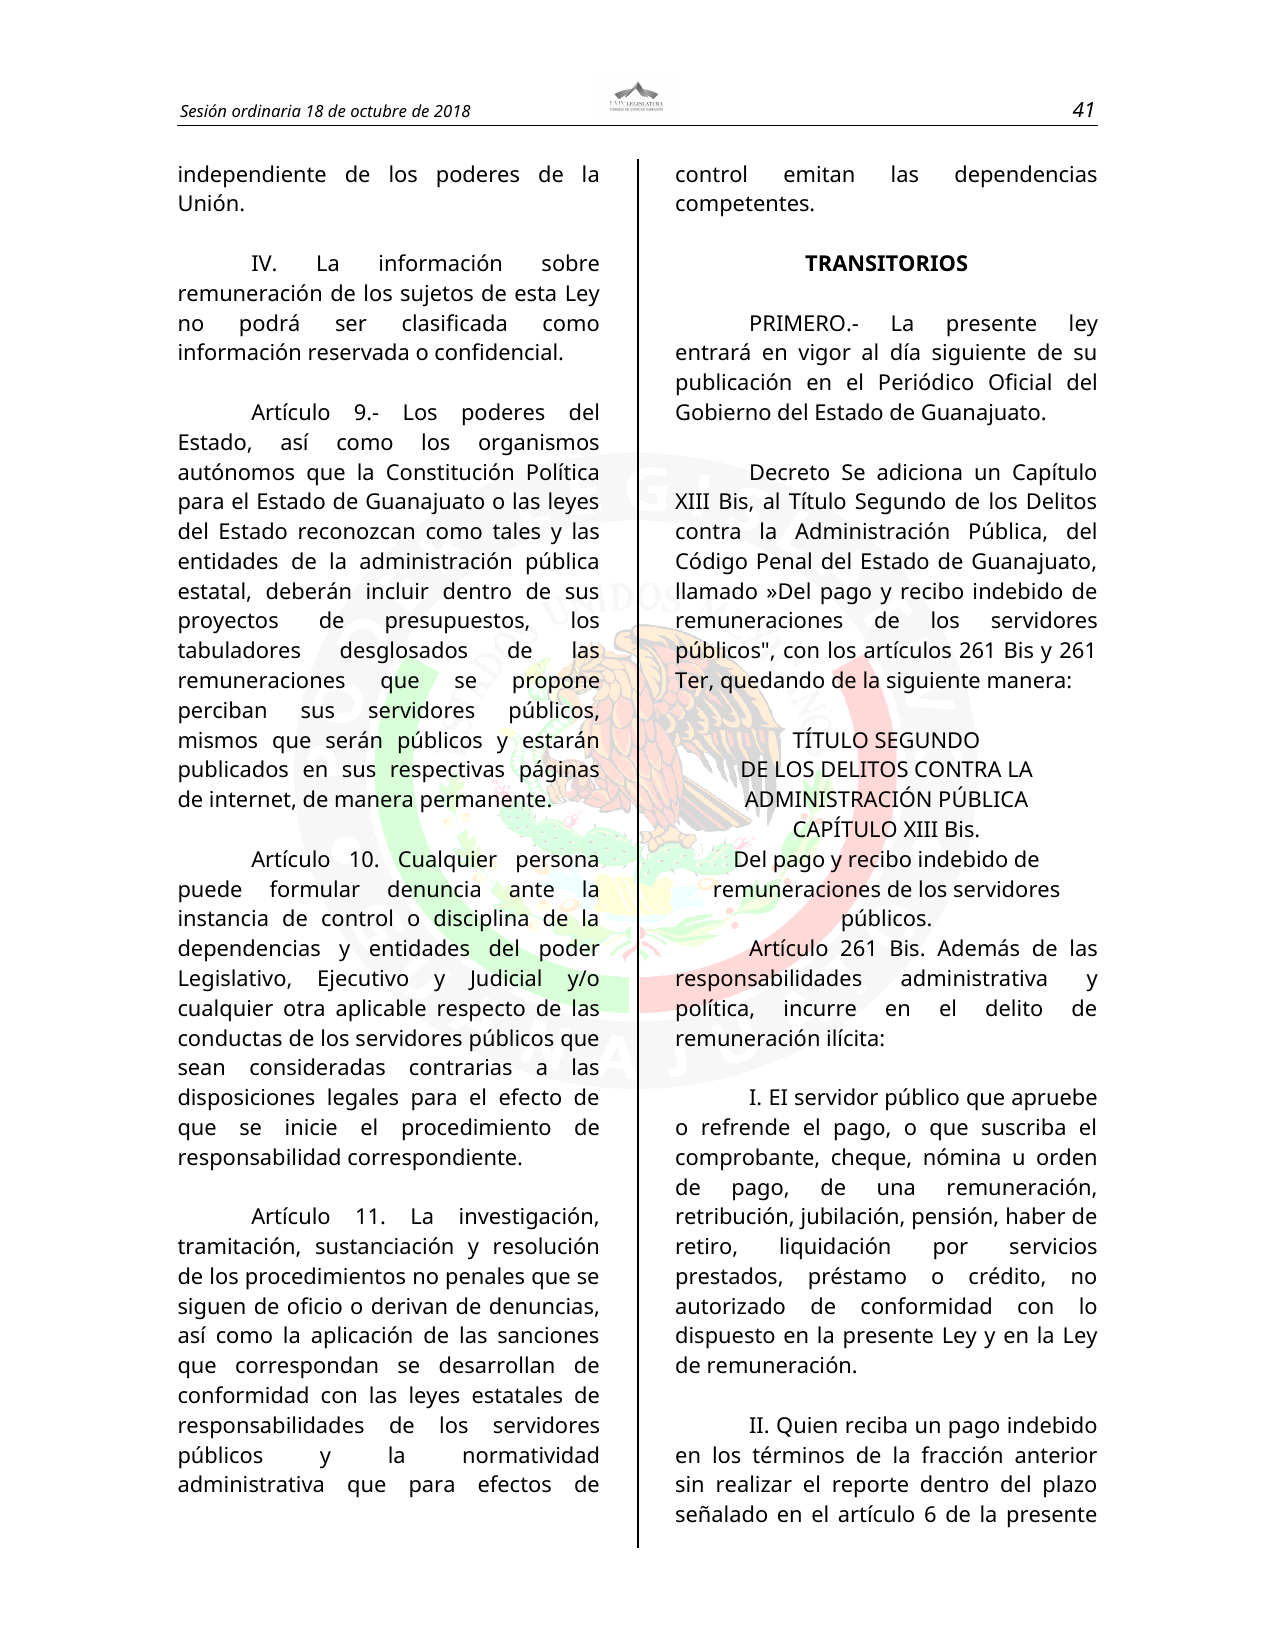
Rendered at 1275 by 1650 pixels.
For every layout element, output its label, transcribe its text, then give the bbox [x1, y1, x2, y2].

text CAPÍTULO XIII Bis. [675, 814, 1098, 844]
picture [595, 73, 678, 117]
text TRANSITORIOS [675, 248, 1098, 278]
text IV. La información sobre remuneración de los sujetos de esta Ley no podrá ser clasificada como información reservada o confidencial. [177, 248, 600, 367]
text Del pago y recibo indebido de remuneraciones de los servidores públicos. [675, 844, 1098, 933]
text PRIMERO.- La presente ley entrará en vigor al día siguiente de su publicación en el Periódico Oficial del Gobierno del Estado de Guanajuato. [675, 308, 1098, 427]
text DE LOS DELITOS CONTRA LA ADMINISTRACIÓN PÚBLICA [675, 754, 1098, 814]
text Decreto Se adiciona un Capítulo XIII Bis, al Título Segundo de los Delitos contra la Administración Pública, del Código Penal del Estado de Guanajuato, llamado »Del pago y recibo indebido de remuneraciones de los servidores públicos", con los artículos 261 Bis y 261 Ter, quedando de la siguiente manera: [675, 457, 1098, 695]
text Artículo 9.- Los poderes del Estado, así como los organismos autónomos que la Constitución Política para el Estado de Guanajuato o las leyes del Estado reconozcan como tales y las entidades de la administración pública estatal, deberán incluir dentro de sus proyectos de presupuestos, los tabuladores desglosados de las remuneraciones que se propone perciban sus servidores públicos, mismos que serán públicos y estarán publicados en sus respectivas páginas de internet, de manera permanente. [177, 397, 600, 814]
text TÍTULO SEGUNDO [675, 725, 1098, 754]
text Artículo 11. La investigación, tramitación, sustanciación y resolución de los procedimientos no penales que se siguen de oficio o derivan de denuncias, así como la aplicación de las sanciones que correspondan se desarrollan de conformidad con las leyes estatales de responsabilidades de los servidores públicos y la normatividad administrativa que para efectos de control emitan las dependencias competentes. [177, 1201, 600, 1499]
text Artículo 11. La investigación, tramitación, sustanciación y resolución de los procedimientos no penales que se siguen de oficio o derivan de denuncias, así como la aplicación de las sanciones que correspondan se desarrollan de conformidad con las leyes estatales de responsabilidades de los servidores públicos y la normatividad administrativa que para efectos de control emitan las dependencias competentes. [675, 159, 1098, 218]
text Artículo 10. Cualquier persona puede formular denuncia ante la instancia de control o disciplina de la dependencias y entidades del poder Legislativo, Ejecutivo y Judicial y/o cualquier otra aplicable respecto de las conductas de los servidores públicos que sean consideradas contrarias a las disposiciones legales para el efecto de que se inicie el procedimiento de responsabilidad correspondiente. [177, 844, 600, 1172]
text Artículo 261 Bis. Además de las responsabilidades administrativa y política, incurre en el delito de remuneración ilícita: [675, 933, 1098, 1052]
text I. EI servidor público que apruebe o refrende el pago, o que suscriba el comprobante, cheque, nómina u orden de pago, de una remuneración, retribución, jubilación, pensión, haber de retiro, liquidación por servicios prestados, préstamo o crédito, no autorizado de conformidad con lo dispuesto en la presente Ley y en la Ley de remuneración. [675, 1082, 1098, 1380]
